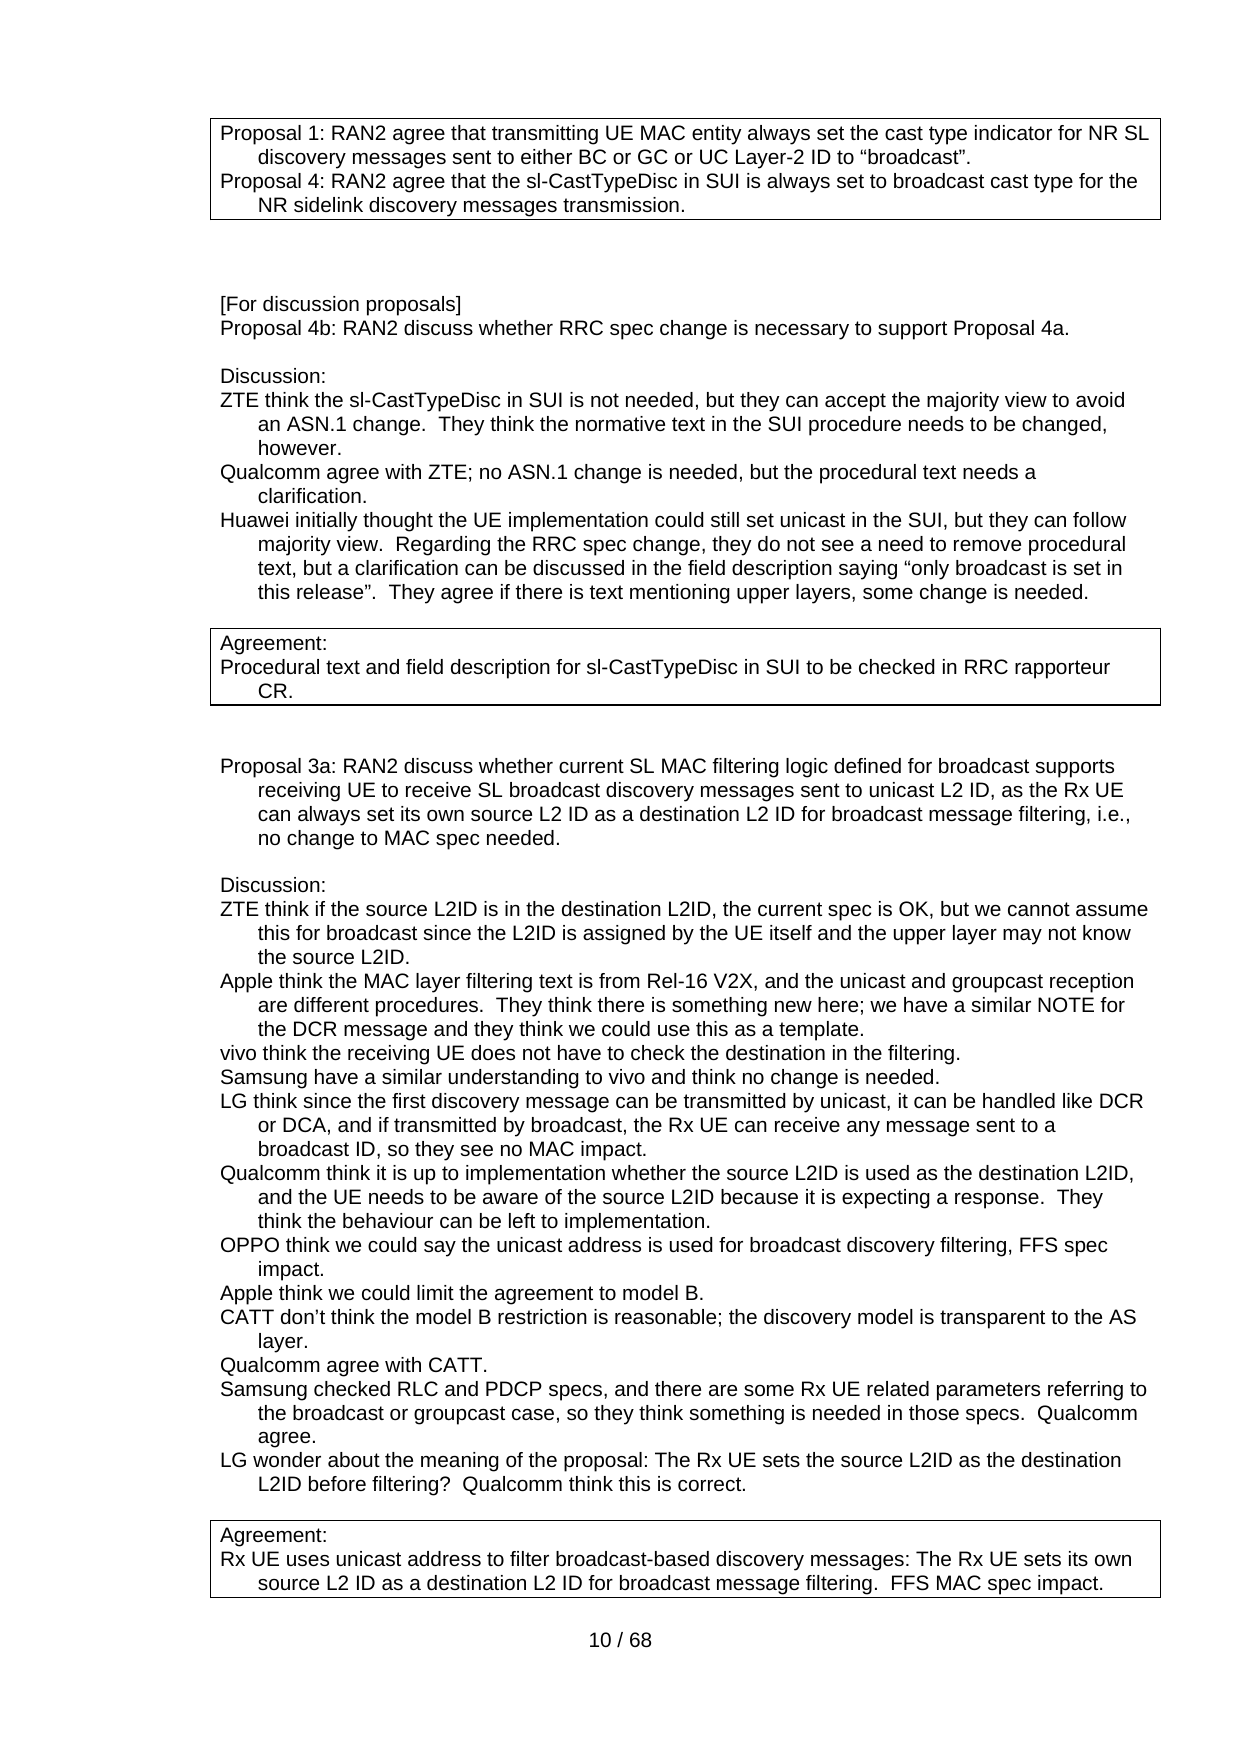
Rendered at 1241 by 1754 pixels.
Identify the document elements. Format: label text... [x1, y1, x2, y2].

text Apple think we could limit the agreement to model B. [220, 1281, 1152, 1304]
text LG think since the first discovery message can be transmitted by unicast, it can be handled like DCR or DCA, and if transmitted by broadcast, the Rx UE can receive any message sent to a broadcast ID, so they see no MAC impact. [220, 1089, 1152, 1161]
text Rx UE uses unicast address to filter broadcast-based discovery messages: The Rx UE sets its own source L2 ID as a destination L2 ID for broadcast message filtering. FFS MAC spec impact. [211, 1544, 1160, 1597]
text ZTE think if the source L2ID is in the destination L2ID, the current spec is OK, but we cannot assume this for broadcast since the L2ID is assigned by the UE itself and the upper layer may not know the source L2ID. [220, 897, 1152, 969]
text Agreement: [211, 629, 1160, 651]
text vivo think the receiving UE does not have to check the destination in the filtering. [220, 1041, 1152, 1065]
text Discussion: [220, 873, 1152, 897]
text Proposal 4b: RAN2 discuss whether RRC spec change is necessary to support Proposal 4a. [220, 316, 1152, 340]
text Agreement: [211, 1521, 1160, 1544]
text Huawei initially thought the UE implementation could still set unicast in the SUI, but they can follow majority view. Regarding the RRC spec change, they do not see a need to remove procedural text, but a clarification can be discussed in the field description saying “only broadcast is set in this release”. They agree if there is text mentioning upper layers, some change is needed. [220, 508, 1152, 603]
text Samsung checked RLC and PDCP specs, and there are some Rx UE related parameters referring to the broadcast or groupcast case, so they think something is needed in those specs. Qualcomm agree. [220, 1376, 1152, 1448]
text Qualcomm agree with ZTE; no ASN.1 change is needed, but the procedural text needs a clarification. [220, 460, 1152, 508]
text [For discussion proposals] [220, 292, 1152, 316]
text Qualcomm think it is up to implementation whether the source L2ID is used as the destination L2ID, and the UE needs to be aware of the source L2ID because it is expecting a response. They think the behaviour can be left to implementation. [220, 1161, 1152, 1233]
text Qualcomm agree with CATT. [220, 1352, 1152, 1376]
text OPPO think we could say the unicast address is used for broadcast discovery filtering, FFS spec impact. [220, 1233, 1152, 1281]
text Discussion: [220, 364, 1152, 388]
text Procedural text and field description for sl-CastTypeDisc in SUI to be checked in RRC rapporteur CR. [211, 651, 1160, 704]
text CATT don’t think the model B restriction is reasonable; the discovery model is transparent to the AS layer. [220, 1304, 1152, 1352]
text LG wonder about the meaning of the proposal: The Rx UE sets the source L2ID as the destination L2ID before filtering? Qualcomm think this is correct. [220, 1448, 1152, 1496]
text ZTE think the sl-CastTypeDisc in SUI is not needed, but they can accept the majority view to avoid an ASN.1 change. They think the normative text in the SUI procedure needs to be changed, however. [220, 388, 1152, 460]
text Apple think the MAC layer filtering text is from Rel-16 V2X, and the unicast and groupcast reception are different procedures. They think there is something new here; we have a similar NOTE for the DCR message and they think we could use this as a template. [220, 969, 1152, 1041]
text Samsung have a similar understanding to vivo and think no change is needed. [220, 1065, 1152, 1089]
text Proposal 3a: RAN2 discuss whether current SL MAC filtering logic defined for broadcast supports receiving UE to receive SL broadcast discovery messages sent to unicast L2 ID, as the Rx UE can always set its own source L2 ID as a destination L2 ID for broadcast message filtering, i.e., no change to MAC spec needed. [220, 753, 1152, 849]
text Proposal 4: RAN2 agree that the sl-CastTypeDisc in SUI is always set to broadcast cast type for the NR sidelink discovery messages transmission. [211, 166, 1160, 219]
